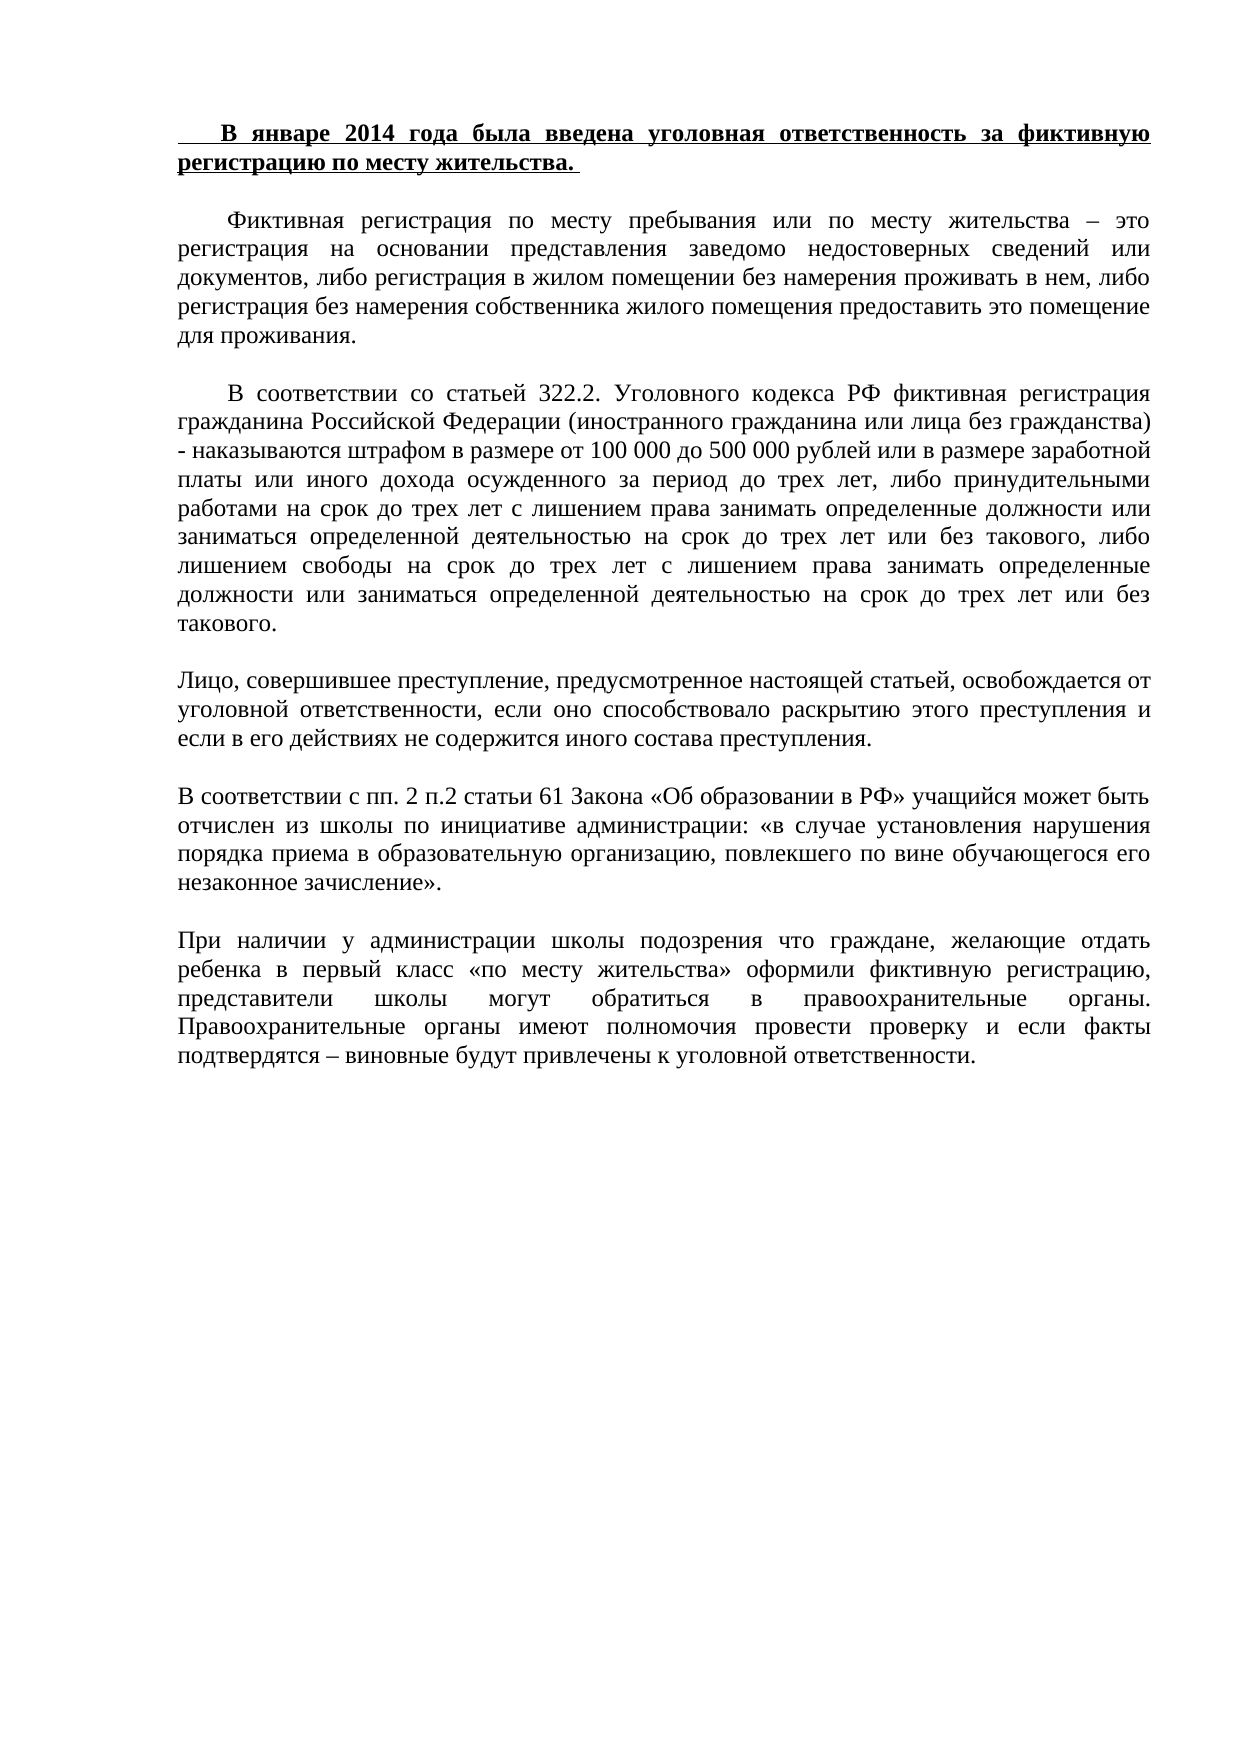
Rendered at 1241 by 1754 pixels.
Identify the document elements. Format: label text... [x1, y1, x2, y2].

text Фиктивная регистрация по месту пребывания или по месту жительства – это регистрация на основании представления заведомо недостоверных сведений или документов, либо регистрация в жилом помещении без намерения проживать в нем, либо регистрация без намерения собственника жилого помещения предоставить это помещение для проживания. [177, 205, 1152, 348]
text В соответствии с пп. 2 п.2 статьи 61 Закона «Об образовании в РФ» учащийся может быть отчислен из школы по инициативе администрации: «в случае установления нарушения порядка приема в образовательную организацию, повлекшего по вине обучающегося его незаконное зачисление». [177, 781, 1152, 896]
text В январе 2014 года была введена уголовная ответственность за фиктивную регистрацию по месту жительства. [177, 118, 1152, 176]
text В соответствии со статьей 322.2. Уголовного кодекса РФ фиктивная регистрация гражданина Российской Федерации (иностранного гражданина или лица без гражданства) - наказываются штрафом в размере от 100 000 до 500 000 рублей или в размере заработной платы или иного дохода осужденного за период до трех лет, либо принудительными работами на срок до трех лет с лишением права занимать определенные должности или заниматься определенной деятельностью на срок до трех лет или без такового, либо лишением свободы на срок до трех лет с лишением права занимать определенные должности или заниматься определенной деятельностью на срок до трех лет или без такового. [177, 378, 1152, 636]
text При наличии у администрации школы подозрения что граждане, желающие отдать ребенка в первый класс «по месту жительства» оформили фиктивную регистрацию, представители школы могут обратиться в правоохранительные органы. Правоохранительные органы имеют полномочия провести проверку и если факты подтвердятся – виновные будут привлечены к уголовной ответственности. [177, 925, 1152, 1069]
text Лицо, совершившее преступление, предусмотренное настоящей статьей, освобождается от уголовной ответственности, если оно способствовало раскрытию этого преступления и если в его действиях не содержится иного состава преступления. [177, 666, 1152, 752]
